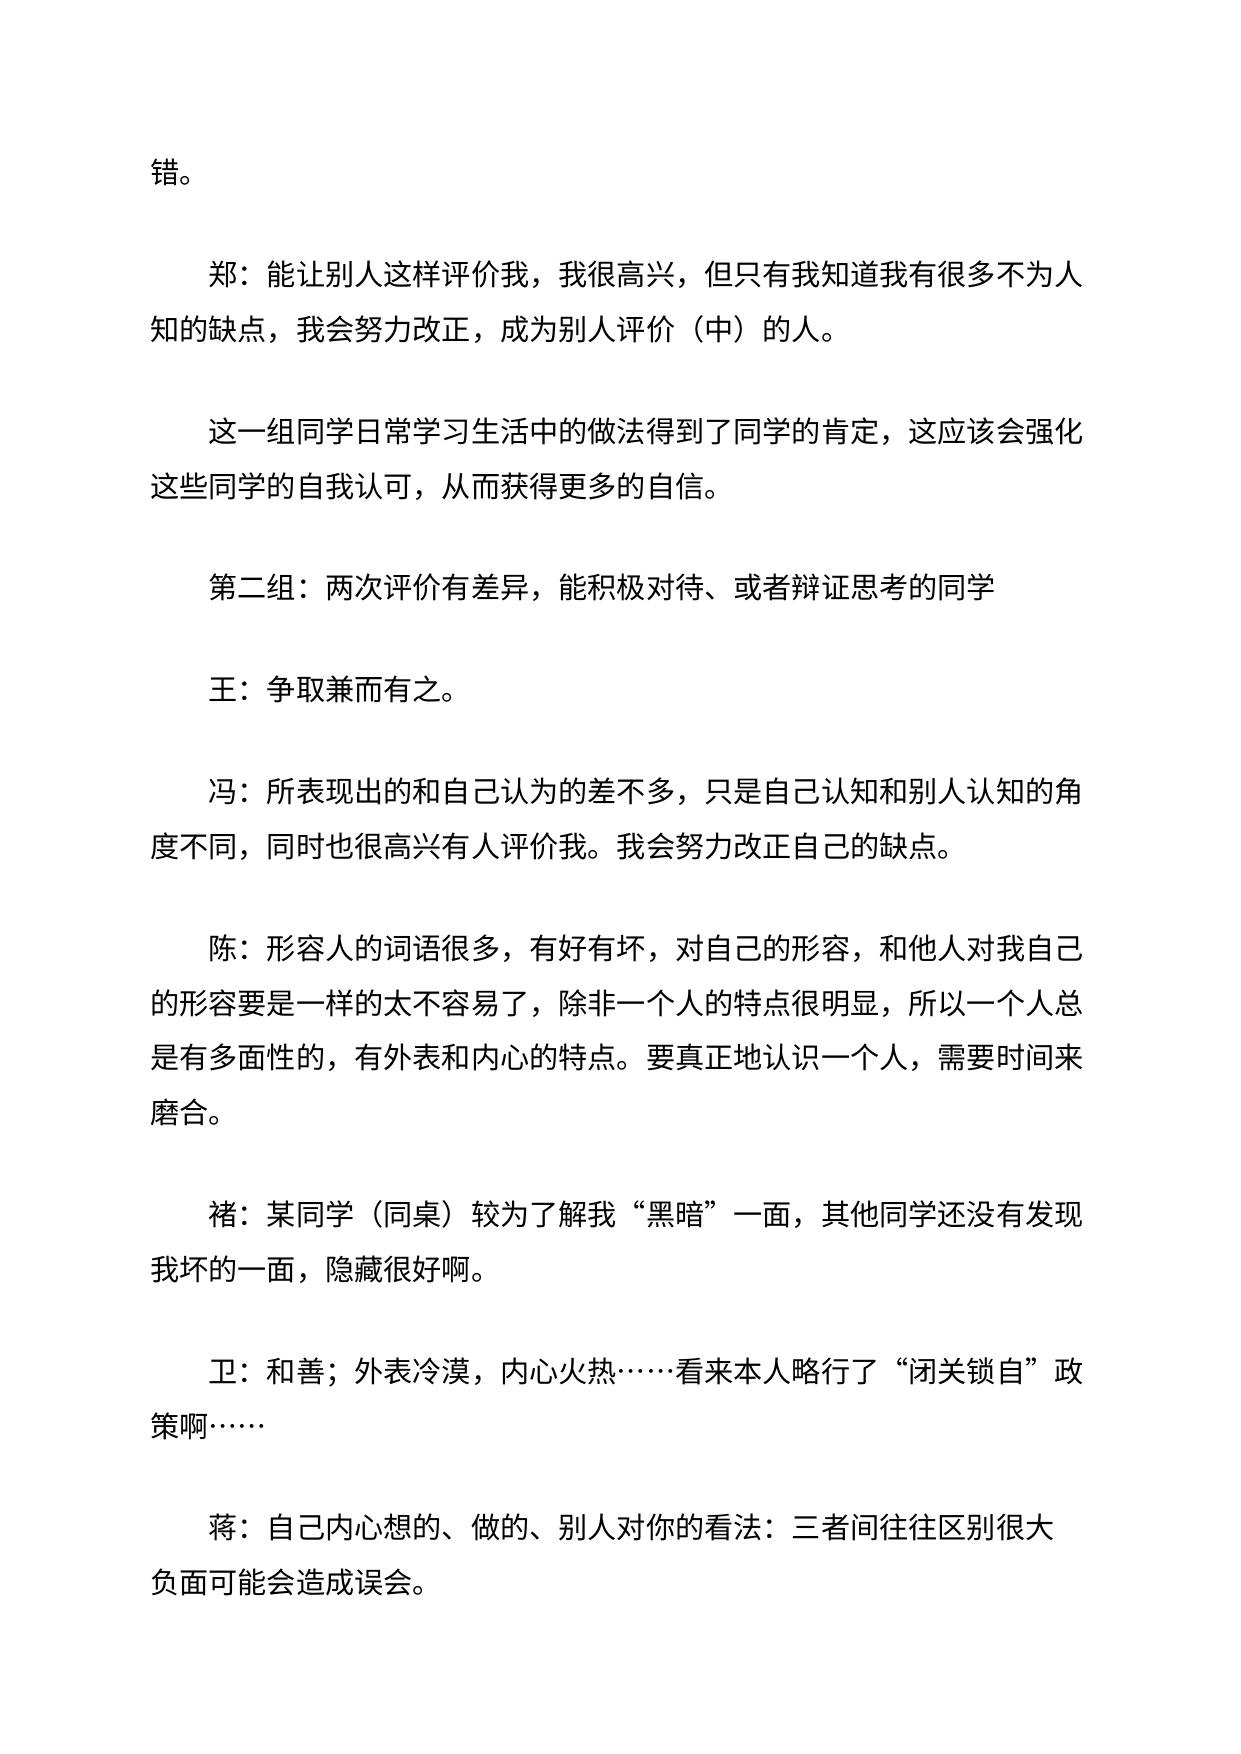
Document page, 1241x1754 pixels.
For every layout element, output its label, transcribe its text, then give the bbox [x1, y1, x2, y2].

text 郑：能让别人这样评价我，我很高兴，但只有我知道我有很多不为人知的缺点，我会努力改正，成为别人评价（中）的人。 [150, 252, 1090, 349]
text 第二组：两次评价有差异，能积极对待、或者辩证思考的同学 [150, 565, 1090, 607]
text 冯：所表现出的和自己认为的差不多，只是自己认知和别人认知的角度不同，同时也很高兴有人评价我。我会努力改正自己的缺点。 [150, 769, 1090, 866]
text 卫：和善；外表冷漠，内心火热……看来本人略行了“闭关锁自”政策啊…… [150, 1348, 1090, 1446]
text 褚：某同学（同桌）较为了解我“黑暗”一面，其他同学还没有发现我坏的一面，隐藏很好啊。 [150, 1192, 1090, 1289]
text 王：争取兼而有之。 [150, 667, 1090, 709]
text 陈：形容人的词语很多，有好有坏，对自己的形容，和他人对我自己的形容要是一样的太不容易了，除非一个人的特点很明显，所以一个人总是有多面性的，有外表和内心的特点。要真正地认识一个人，需要时间来磨合。 [150, 925, 1090, 1132]
text 这一组同学日常学习生活中的做法得到了同学的肯定，这应该会强化这些同学的自我认可，从而获得更多的自信。 [150, 408, 1090, 506]
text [150, 150, 1090, 192]
text 蒋：自己内心想的、做的、别人对你的看法：三者间往往区别很大 负面可能会造成误会。 [150, 1505, 1090, 1602]
